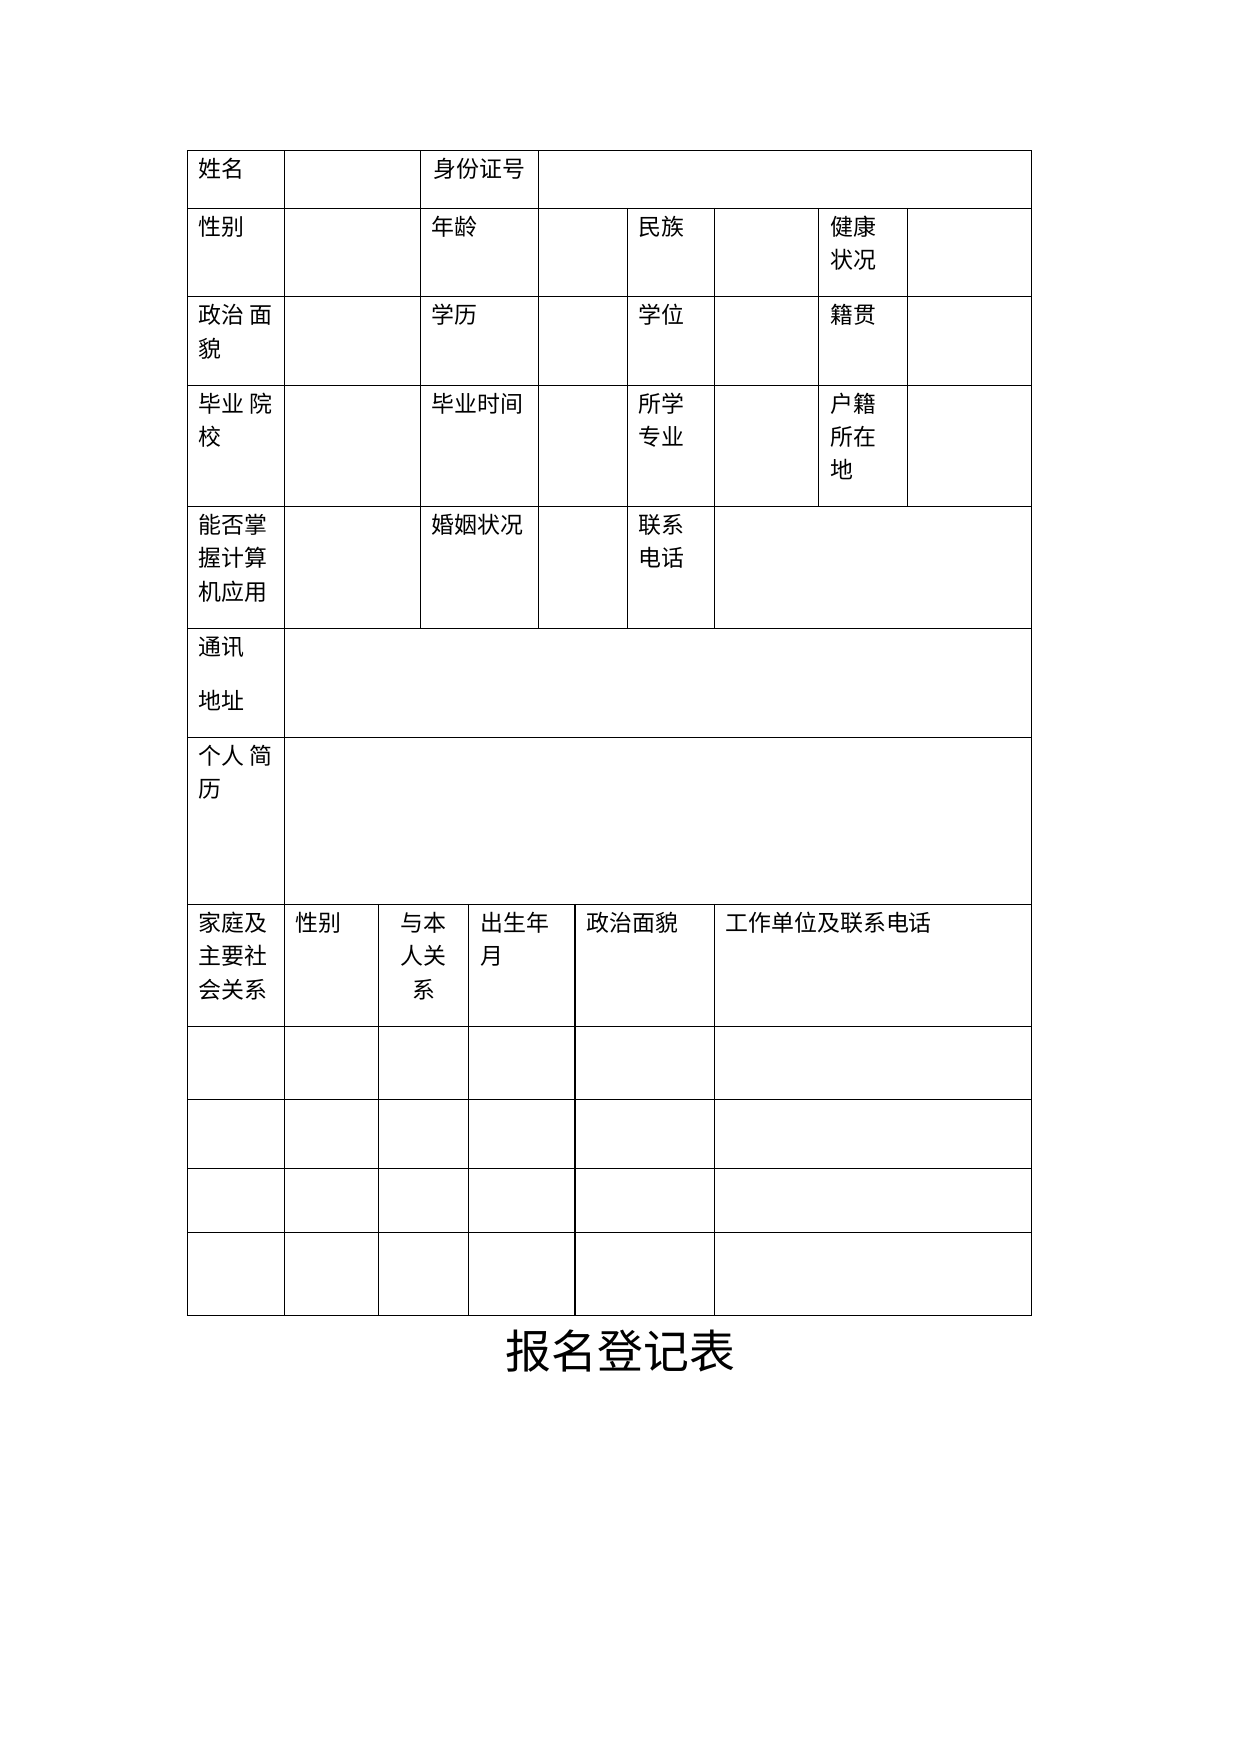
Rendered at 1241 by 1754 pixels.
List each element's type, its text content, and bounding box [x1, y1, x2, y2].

table_cell 婚姻状况 [421, 507, 538, 628]
table_cell [285, 1100, 378, 1168]
table_cell 毕业时间 [421, 386, 538, 506]
table_cell 与本人关系 [379, 905, 468, 1026]
table_cell [285, 209, 420, 296]
table_cell [379, 1100, 468, 1168]
table_header [285, 151, 420, 208]
table_cell 毕业 院校 [188, 386, 284, 506]
table_cell [715, 507, 1031, 628]
table_cell [715, 1100, 1031, 1168]
table_cell 户籍所在地 [819, 386, 907, 506]
table_cell [715, 209, 818, 296]
table_cell 健康状况 [819, 209, 907, 296]
table_cell [715, 1027, 1031, 1099]
table_header 姓名 [188, 151, 284, 208]
table_header 身份证号 [421, 151, 538, 208]
table_cell [908, 297, 1031, 384]
table_cell [715, 297, 818, 384]
table_cell [539, 297, 627, 384]
table_cell [469, 1169, 574, 1232]
table_cell [715, 1169, 1031, 1232]
table_cell [188, 1233, 284, 1314]
table_cell [188, 1027, 284, 1099]
table_cell [908, 209, 1031, 296]
table_cell [469, 1027, 574, 1099]
table_cell [379, 1233, 468, 1314]
table_cell [285, 1233, 378, 1314]
table_cell 年龄 [421, 209, 538, 296]
table_cell [285, 297, 420, 384]
table_cell 政治面貌 [576, 905, 714, 1026]
text 报名登记表 [187, 1316, 1053, 1382]
table_cell [539, 209, 627, 296]
table_cell 所学 专业 [628, 386, 714, 506]
table_cell [285, 629, 1031, 737]
table_cell [285, 738, 1031, 904]
table_cell [908, 386, 1031, 506]
table_cell [469, 1100, 574, 1168]
table_cell 联系 电话 [628, 507, 714, 628]
table_cell [715, 386, 818, 506]
table_cell 出生年月 [469, 905, 574, 1026]
table_cell [285, 507, 420, 628]
table_cell 学历 [421, 297, 538, 384]
table_cell 家庭及主要社会关系 [188, 905, 284, 1026]
table_cell [576, 1233, 714, 1314]
table_cell 民族 [628, 209, 714, 296]
table_cell [576, 1169, 714, 1232]
table_cell [379, 1027, 468, 1099]
table_cell [539, 386, 627, 506]
table_cell 学位 [628, 297, 714, 384]
table_cell [539, 507, 627, 628]
table_cell 工作单位及联系电话 [715, 905, 1031, 1026]
table_cell 能否掌握计算机应用 [188, 507, 284, 628]
table_cell [715, 1233, 1031, 1314]
table_cell [285, 1027, 378, 1099]
table_cell 籍贯 [819, 297, 907, 384]
table_cell [469, 1233, 574, 1314]
table_cell [379, 1169, 468, 1232]
table_cell [285, 386, 420, 506]
table_cell [576, 1100, 714, 1168]
table_cell [188, 1169, 284, 1232]
table_cell 通讯 地址 [188, 629, 284, 737]
table_cell [188, 1100, 284, 1168]
table_header [539, 151, 1031, 208]
table_cell 政治 面貌 [188, 297, 284, 384]
table_cell 性别 [188, 209, 284, 296]
table_cell [285, 1169, 378, 1232]
table_cell 个人 简历 [188, 738, 284, 904]
table_cell [576, 1027, 714, 1099]
table_cell 性别 [285, 905, 378, 1026]
